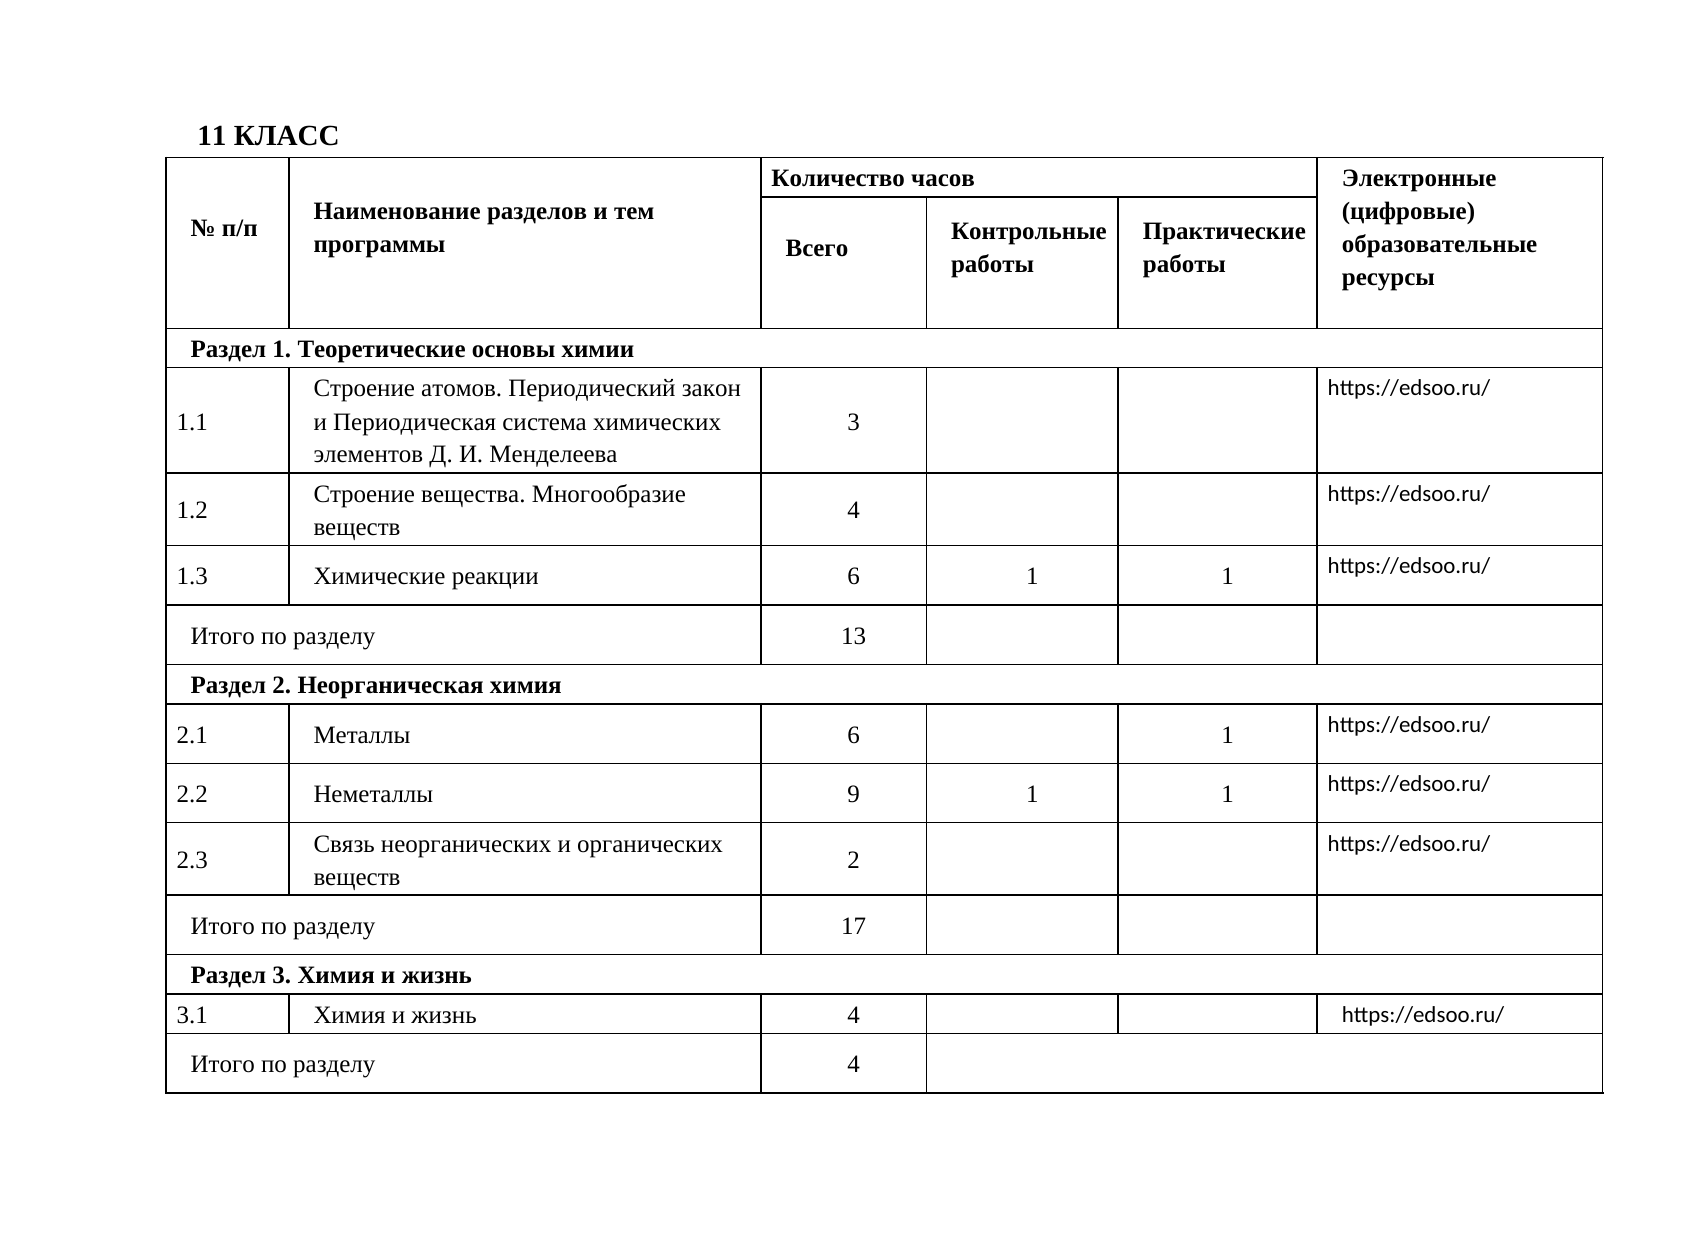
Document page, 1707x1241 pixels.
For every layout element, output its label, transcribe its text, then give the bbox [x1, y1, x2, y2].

table_header № п/п [167, 158, 288, 327]
table_cell Контрольные работы [927, 198, 1117, 327]
table_cell Итого по разделу [167, 1034, 760, 1092]
table_cell [1119, 606, 1316, 663]
table_cell [1119, 995, 1316, 1032]
table_cell Строение вещества. Многообразие веществ [290, 474, 760, 544]
table_cell [927, 705, 1117, 762]
table_cell 3.1 [167, 995, 288, 1032]
table_cell [927, 896, 1117, 954]
table_cell [927, 823, 1117, 894]
table_cell Строение атомов. Периодический закон и Периодическая система химических элементов Д. И. Менделеева [290, 368, 760, 472]
table_cell 4 [762, 1034, 926, 1092]
table_cell [1119, 474, 1316, 544]
table_cell 1 [927, 764, 1117, 822]
table_cell Раздел 1. Теоретические основы химии [167, 329, 1602, 367]
table_cell 1.2 [167, 474, 288, 544]
table_cell Металлы [290, 705, 760, 762]
table_cell Химия и жизнь [290, 995, 760, 1032]
table_cell Неметаллы [290, 764, 760, 822]
table_cell Всего [762, 198, 926, 327]
table_cell [927, 606, 1117, 663]
table_cell 1 [927, 546, 1117, 604]
table_cell 3 [762, 368, 926, 472]
table_cell 1.3 [167, 546, 288, 604]
table_cell Раздел 3. Химия и жизнь [167, 955, 1602, 993]
table_cell 9 [762, 764, 926, 822]
table_header Количество часов [762, 158, 1316, 196]
table_cell [1119, 823, 1316, 894]
table_cell 17 [762, 896, 926, 954]
table_cell 2 [762, 823, 926, 894]
table_cell 6 [762, 546, 926, 604]
table_cell [927, 1034, 1602, 1092]
table_cell https://edsoo.ru/ [1318, 546, 1602, 604]
table_cell https://edsoo.ru/ [1318, 705, 1602, 762]
table_cell Химические реакции [290, 546, 760, 604]
table_cell [1119, 368, 1316, 472]
table_cell https://edsoo.ru/ [1318, 764, 1602, 822]
table_cell 1.1 [167, 368, 288, 472]
table_cell 1 [1119, 546, 1316, 604]
table_cell 2.2 [167, 764, 288, 822]
text 11 КЛАСС [190, 118, 1618, 152]
table_cell 4 [762, 995, 926, 1032]
table_cell [927, 995, 1117, 1032]
table_cell https://edsoo.ru/ [1318, 823, 1602, 894]
table_cell https://edsoo.ru/ [1318, 368, 1602, 472]
table_cell 4 [762, 474, 926, 544]
table_cell https://edsoo.ru/ [1318, 474, 1602, 544]
table_header Электронные (цифровые) образовательные ресурсы [1318, 158, 1602, 327]
table_cell Раздел 2. Неорганическая химия [167, 665, 1602, 703]
table_cell [927, 474, 1117, 544]
table_cell 1 [1119, 764, 1316, 822]
table_cell [1318, 606, 1602, 663]
table_cell https://edsoo.ru/ [1318, 995, 1602, 1032]
table_cell Итого по разделу [167, 896, 760, 954]
table_cell 13 [762, 606, 926, 663]
table_cell 2.1 [167, 705, 288, 762]
table_cell [1318, 896, 1602, 954]
table_cell Практические работы [1119, 198, 1316, 327]
table_header Наименование разделов и тем программы [290, 158, 760, 327]
table_cell [1119, 896, 1316, 954]
table_cell 2.3 [167, 823, 288, 894]
table_cell Итого по разделу [167, 606, 760, 663]
table_cell 1 [1119, 705, 1316, 762]
table_cell [927, 368, 1117, 472]
table_cell Связь неорганических и органических веществ [290, 823, 760, 894]
table_cell 6 [762, 705, 926, 762]
